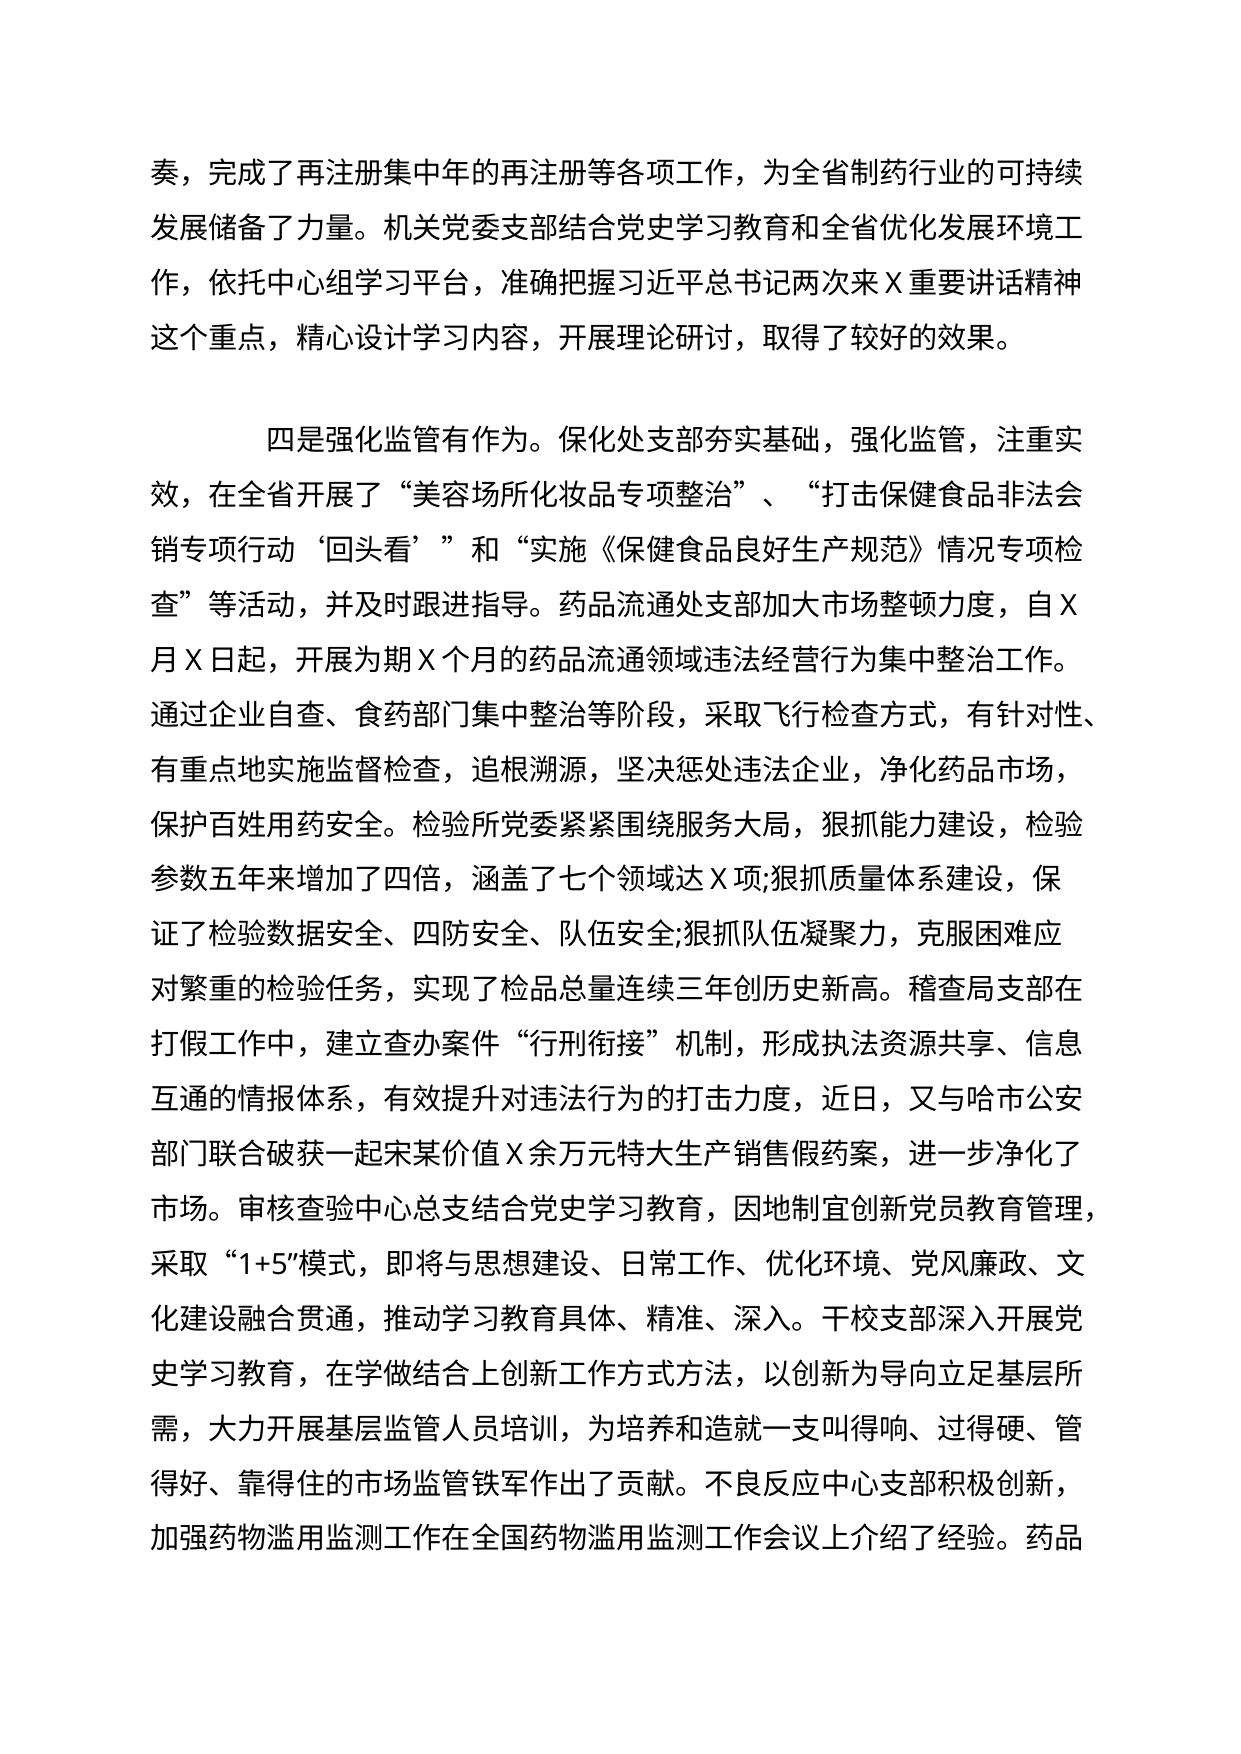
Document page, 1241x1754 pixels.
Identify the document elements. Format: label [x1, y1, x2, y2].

text [150, 417, 1090, 1557]
text [150, 150, 1090, 357]
